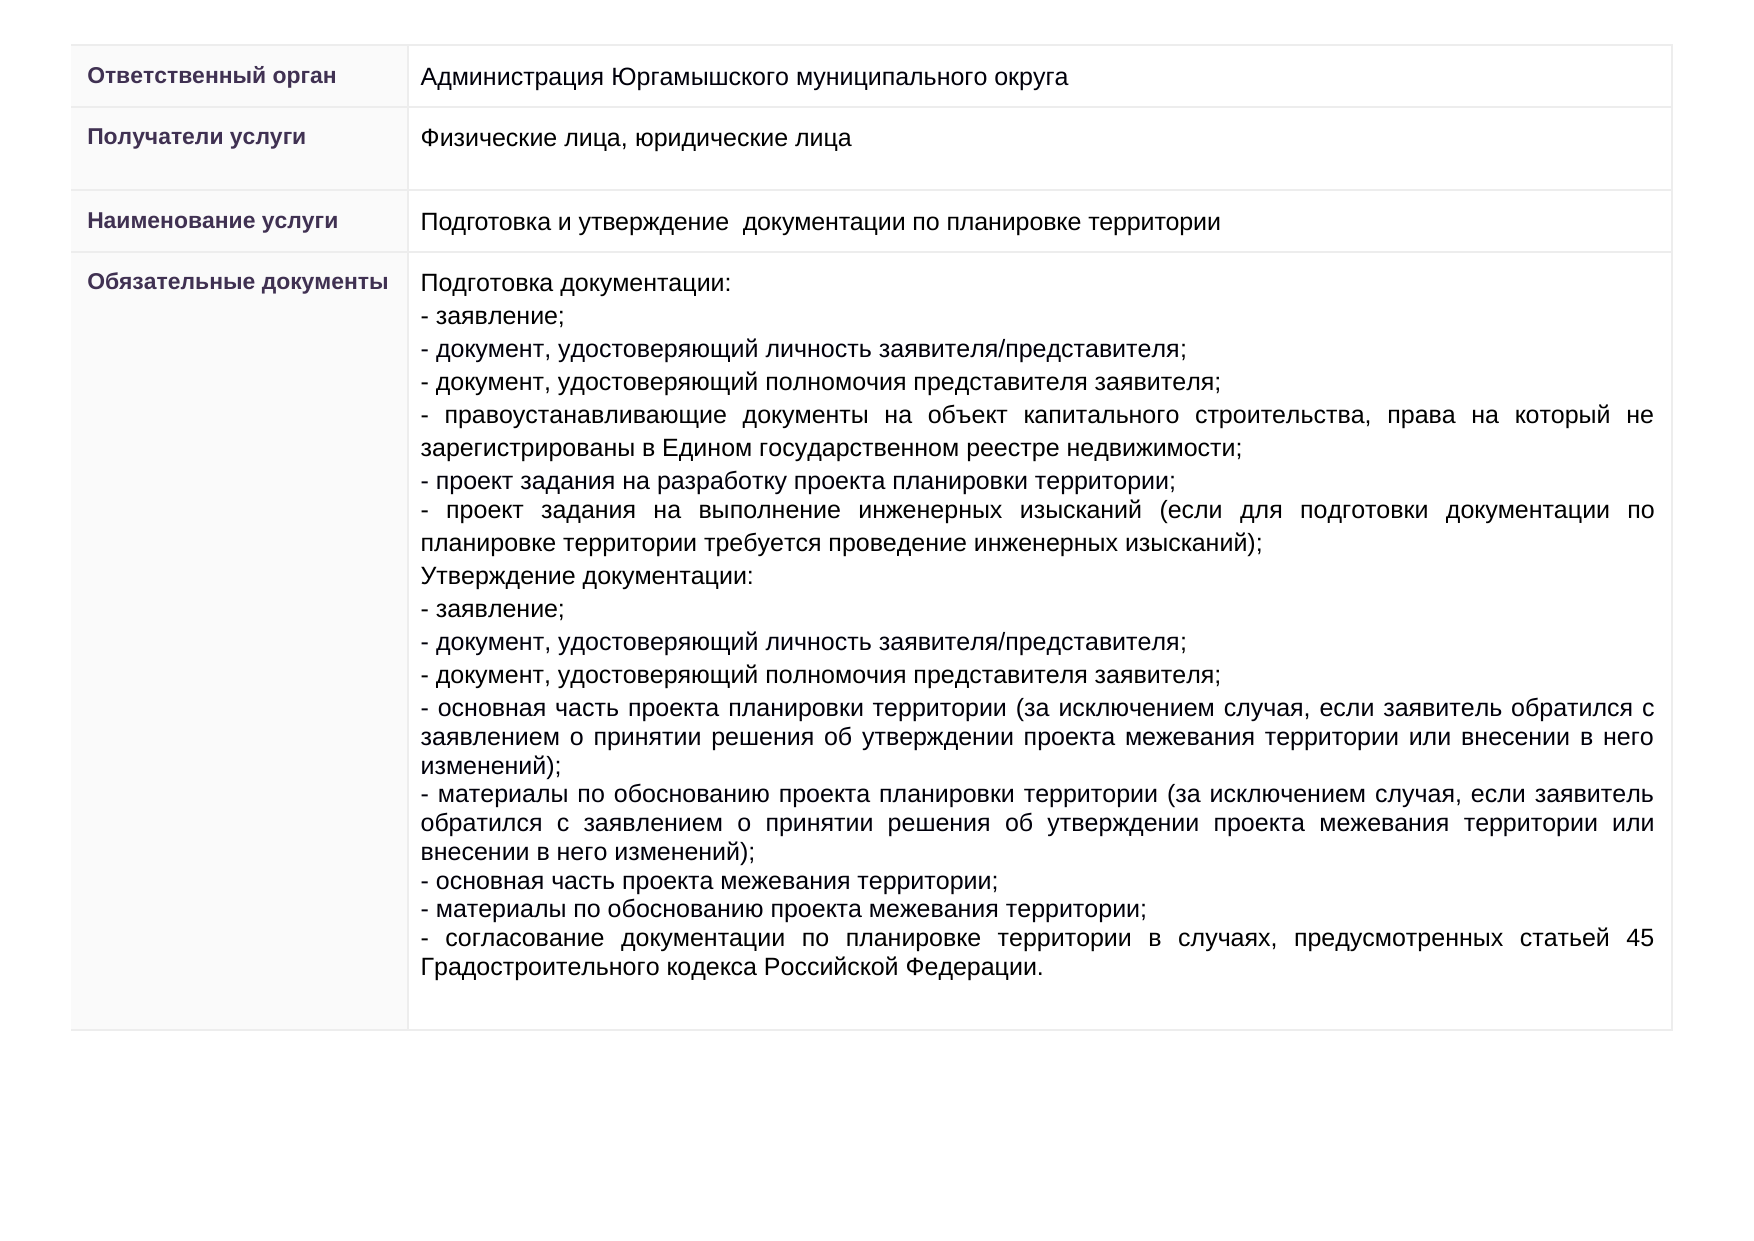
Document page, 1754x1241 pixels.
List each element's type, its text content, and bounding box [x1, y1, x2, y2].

table_cell Обязательные документы [71, 253, 407, 1029]
table_header Администрация Юргамышского муниципального округа [409, 46, 1671, 106]
table_cell Получатели услуги [71, 108, 407, 189]
table_cell Наименование услуги [71, 191, 407, 251]
table_cell Подготовка и утверждение документации по планировке территории [409, 191, 1671, 251]
table_cell Подготовка документации: - заявление; - документ, удостоверяющий личность заявителя/представителя; - документ, удостоверяющий полномочия представителя заявителя; - правоустанавливающие документы на объект капитального строительства, права на который не зарегистрированы в Едином государственном реестре недвижимости; - проект задания на разработку проекта планировки территории; - проект задания на выполнение инженерных изысканий (если для подготовки документации по планировке территории требуется проведение инженерных изысканий); Утверждение документации: - заявление; - документ, удостоверяющий личность заявителя/представителя; - документ, удостоверяющий полномочия представителя заявителя; - основная часть проекта планировки территории (за исключением случая, если заявитель обратился с заявлением о принятии решения об утверждении проекта межевания территории или внесении в него изменений); - материалы по обоснованию проекта планировки территории (за исключением случая, если заявитель обратился с заявлением о принятии решения об утверждении проекта межевания территории или внесении в него изменений); - основная часть проекта межевания территории; - материалы по обоснованию проекта межевания территории; - согласование документации по планировке территории в случаях, предусмотренных статьей 45 Градостроительного кодекса Российской Федерации. [409, 253, 1671, 1029]
table_header Ответственный орган [71, 46, 407, 106]
table_cell Физические лица, юридические лица [409, 108, 1671, 189]
